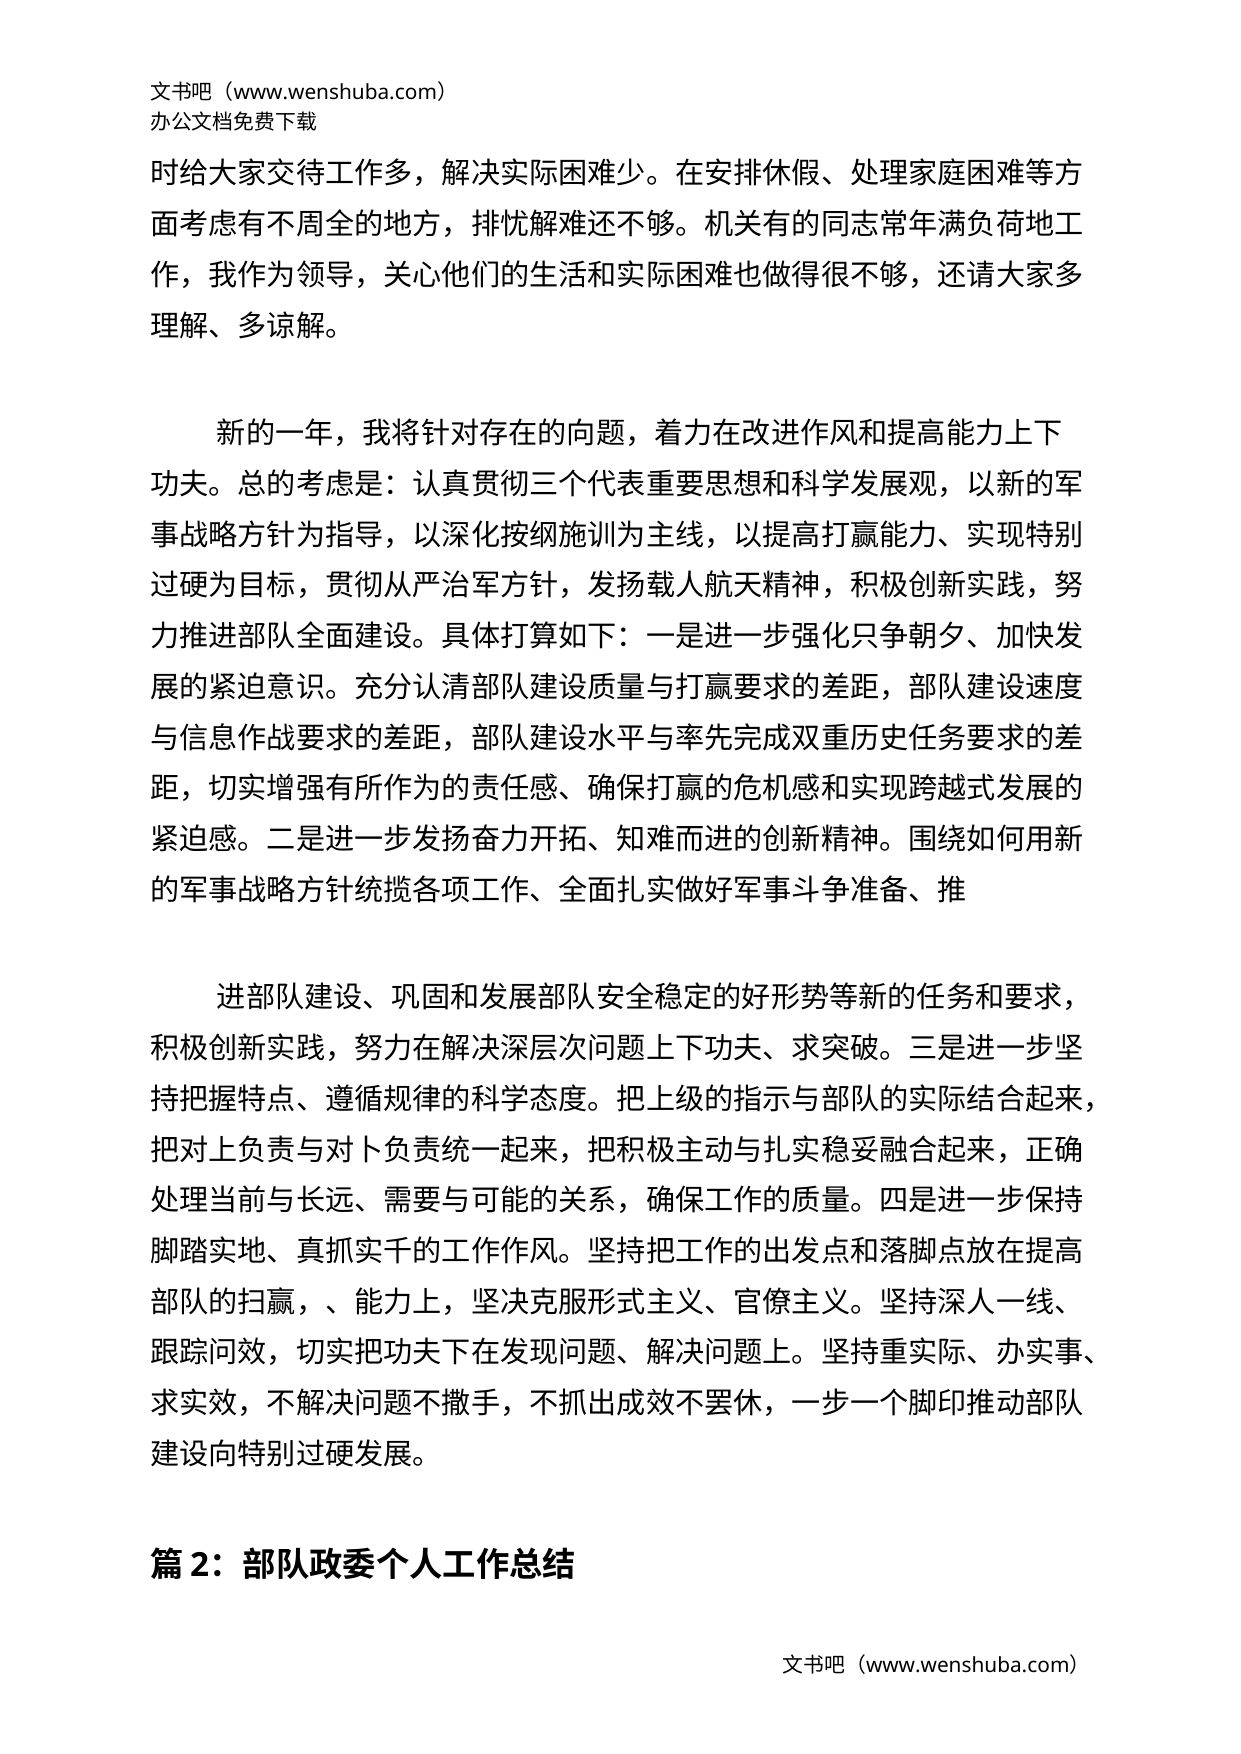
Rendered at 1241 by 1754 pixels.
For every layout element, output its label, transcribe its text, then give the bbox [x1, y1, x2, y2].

text 新的一年，我将针对存在的向题，着力在改进作风和提高能力上下功夫。总的考虑是：认真贯彻三个代表重要思想和科学发展观，以新的军事战略方针为指导，以深化按纲施训为主线，以提高打赢能力、实现特别过硬为目标，贯彻从严治军方针，发扬载人航天精神，积极创新实践，努力推进部队全面建设。具体打算如下：一是进一步强化只争朝夕、加快发展的紧迫意识。充分认清部队建设质量与打赢要求的差距，部队建设速度与信息作战要求的差距，部队建设水平与率先完成双重历史任务要求的差距，切实增强有所作为的责任感、确保打赢的危机感和实现跨越式发展的紧迫感。二是进一步发扬奋力开拓、知难而进的创新精神。围绕如何用新的军事战略方针统揽各项工作、全面扎实做好军事斗争准备、推 [150, 410, 1090, 909]
text 篇2：部队政委个人工作总结 [150, 1538, 1090, 1587]
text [150, 150, 1090, 344]
text 进部队建设、巩固和发展部队安全稳定的好形势等新的任务和要求，积极创新实践，努力在解决深层次问题上下功夫、求突破。三是进一步坚持把握特点、遵循规律的科学态度。把上级的指示与部队的实际结合起来，把对上负责与对卜负责统一起来，把积极主动与扎实稳妥融合起来，正确处理当前与长远、需要与可能的关系，确保工作的质量。四是进一步保持脚踏实地、真抓实千的工作作风。坚持把工作的出发点和落脚点放在提高部队的扫赢，、能力上，坚决克服形式主义、官僚主义。坚持深人一线、跟踪问效，切实把功夫下在发现问题、解决问题上。坚持重实际、办实事、求实效，不解决问题不撒手，不抓出成效不罢休，一步一个脚印推动部队建设向特别过硬发展。 [150, 974, 1090, 1473]
